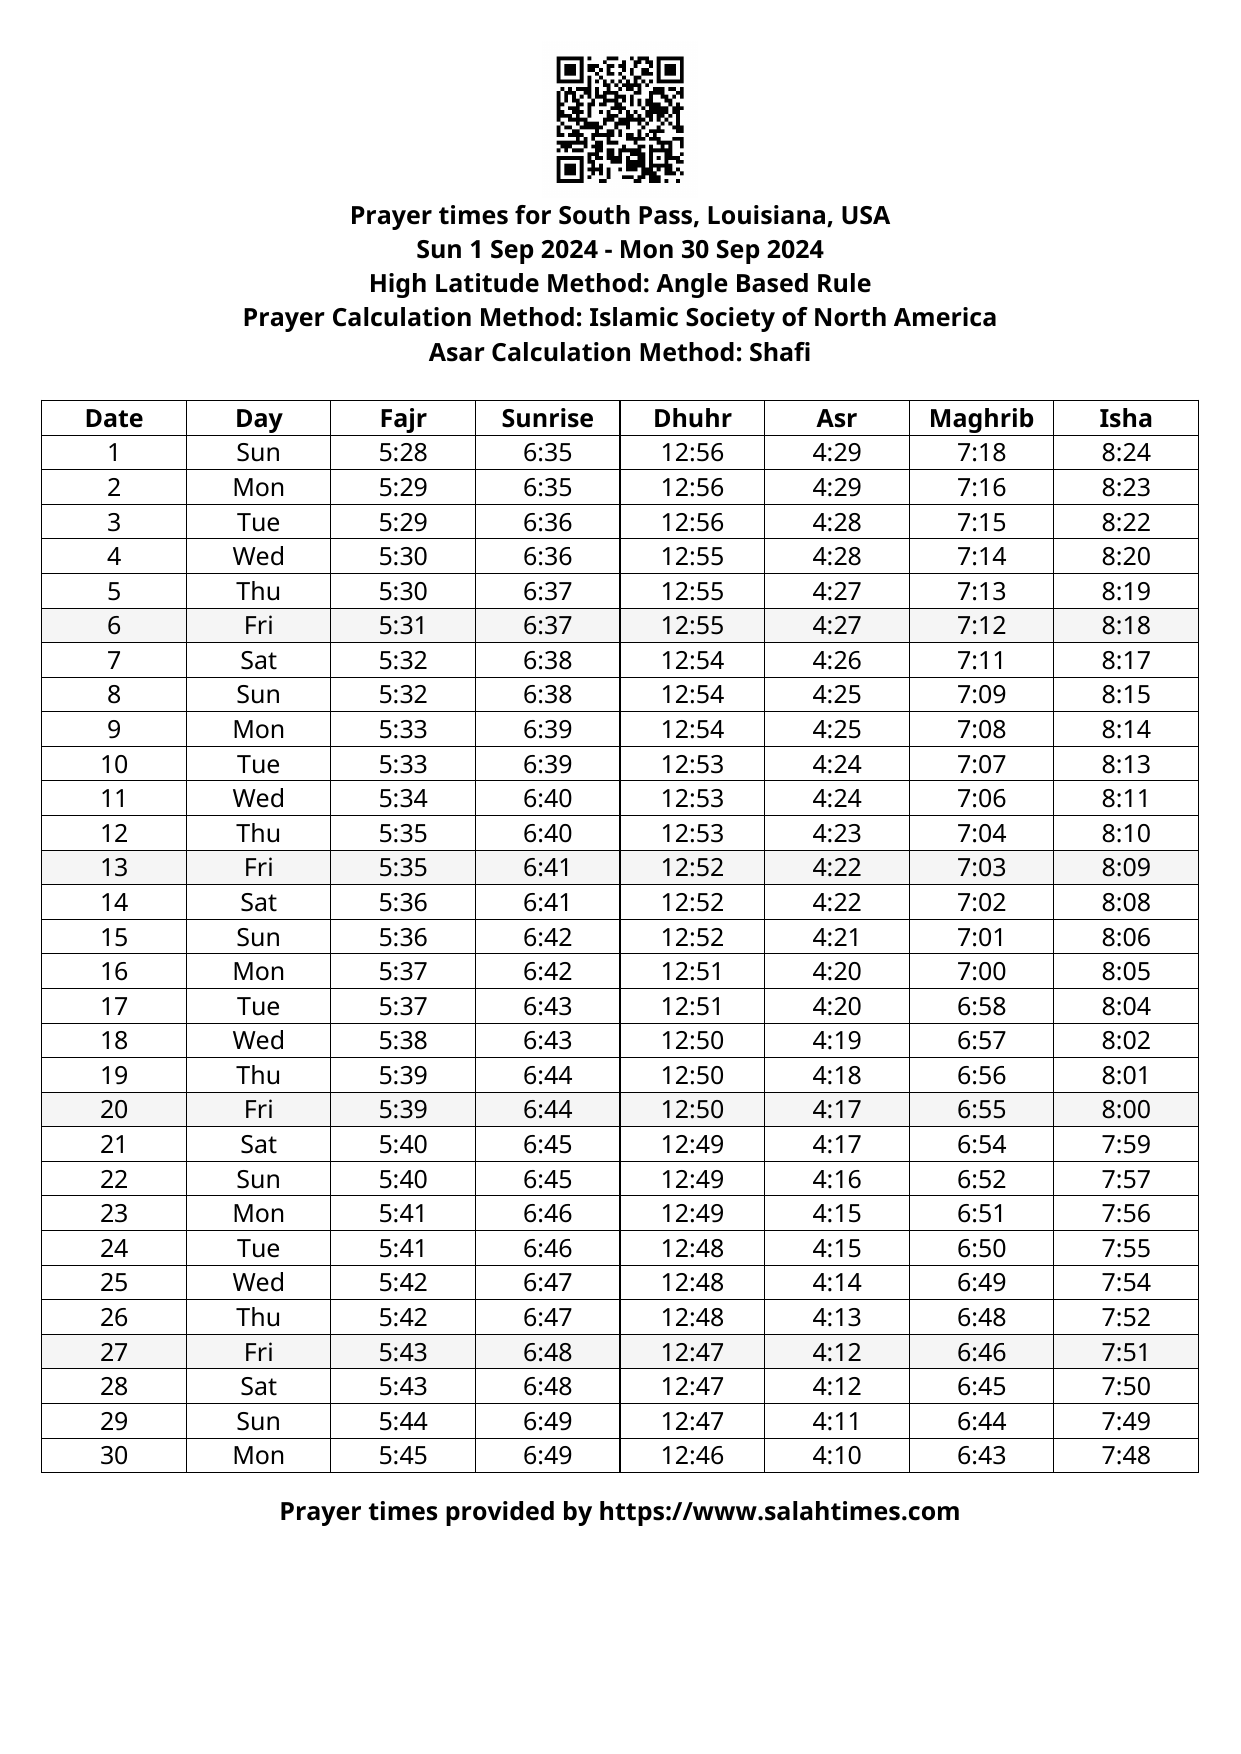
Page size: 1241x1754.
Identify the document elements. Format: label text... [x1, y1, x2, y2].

table_cell 4:24 [765, 781, 909, 815]
table_cell 8:10 [1054, 816, 1198, 849]
table_cell 6:40 [476, 816, 619, 849]
table_cell 5:29 [331, 470, 475, 504]
table_cell 12:52 [621, 920, 764, 953]
table_cell 5:35 [331, 816, 475, 849]
table_cell 12:50 [621, 1024, 764, 1057]
picture [542, 41, 699, 198]
table_cell 5:40 [331, 1162, 475, 1195]
table_cell 4:14 [765, 1266, 909, 1299]
table_cell 6:42 [476, 920, 619, 953]
table_cell 6:58 [910, 989, 1053, 1022]
table_cell 6:57 [910, 1024, 1053, 1057]
table_cell 7:52 [1054, 1300, 1198, 1334]
table_cell 8:00 [1054, 1093, 1198, 1126]
table_cell 6:46 [476, 1231, 619, 1264]
table_header Asr [765, 401, 909, 434]
table_cell 8:20 [1054, 539, 1198, 573]
table_cell 12:56 [621, 505, 764, 538]
table_cell 4:22 [765, 885, 909, 919]
table_cell 7:48 [1054, 1439, 1198, 1472]
table_cell 29 [42, 1404, 186, 1437]
table_cell Tue [187, 1231, 330, 1264]
table_cell 5:32 [331, 643, 475, 677]
table_cell 6:36 [476, 505, 619, 538]
table_cell Thu [187, 816, 330, 849]
table_cell 7:04 [910, 816, 1053, 849]
table_cell 6:48 [910, 1300, 1053, 1334]
table_cell 7:56 [1054, 1196, 1198, 1230]
table_cell 7:54 [1054, 1266, 1198, 1299]
table_header Maghrib [910, 401, 1053, 434]
table_cell 6:38 [476, 678, 619, 711]
table_cell 5:30 [331, 539, 475, 573]
table_cell 4:15 [765, 1231, 909, 1264]
table_cell 4:25 [765, 712, 909, 746]
table_cell 7:16 [910, 470, 1053, 504]
table_cell 5:39 [331, 1058, 475, 1092]
table_cell Tue [187, 989, 330, 1022]
table_cell 8:06 [1054, 920, 1198, 953]
table_cell Mon [187, 1196, 330, 1230]
table_cell 6:54 [910, 1127, 1053, 1161]
table_cell 6:35 [476, 436, 619, 469]
table_cell 4:27 [765, 574, 909, 607]
table_cell 4:16 [765, 1162, 909, 1195]
table_cell 7 [42, 643, 186, 677]
table_cell 7:13 [910, 574, 1053, 607]
table_cell 4:10 [765, 1439, 909, 1472]
table_cell 6:51 [910, 1196, 1053, 1230]
table_cell 4:15 [765, 1196, 909, 1230]
table_cell 7:11 [910, 643, 1053, 677]
table_cell 12:52 [621, 885, 764, 919]
table_cell 5:29 [331, 505, 475, 538]
table_cell 6:45 [910, 1369, 1053, 1403]
table_cell 6:41 [476, 885, 619, 919]
table_cell 5 [42, 574, 186, 607]
table_cell 4:28 [765, 505, 909, 538]
text Sun 1 Sep 2024 - Mon 30 Sep 2024 [42, 232, 1198, 266]
table_cell Sun [187, 678, 330, 711]
table_cell 6:47 [476, 1266, 619, 1299]
table_cell 4:20 [765, 954, 909, 988]
table_cell 12:56 [621, 436, 764, 469]
table_cell 13 [42, 851, 186, 884]
table_cell 28 [42, 1369, 186, 1403]
table_cell Mon [187, 712, 330, 746]
table_cell 4:26 [765, 643, 909, 677]
table_cell Tue [187, 505, 330, 538]
table_cell 12:46 [621, 1439, 764, 1472]
table_cell 21 [42, 1127, 186, 1161]
table_cell 4:22 [765, 851, 909, 884]
table_cell Mon [187, 954, 330, 988]
table_cell 14 [42, 885, 186, 919]
table_cell 6:52 [910, 1162, 1053, 1195]
table_cell Mon [187, 1439, 330, 1472]
table_cell 8:01 [1054, 1058, 1198, 1092]
table_cell 5:43 [331, 1369, 475, 1403]
table_cell 8:17 [1054, 643, 1198, 677]
table_cell 6:44 [476, 1058, 619, 1092]
table_cell 12:50 [621, 1058, 764, 1092]
table_cell 5:33 [331, 747, 475, 780]
table_cell 5:33 [331, 712, 475, 746]
table_cell 12:51 [621, 989, 764, 1022]
table_cell 4:17 [765, 1093, 909, 1126]
table_cell 6:42 [476, 954, 619, 988]
table_header Dhuhr [621, 401, 764, 434]
table_cell 5:35 [331, 851, 475, 884]
table_cell 4:12 [765, 1335, 909, 1368]
table_cell 4 [42, 539, 186, 573]
table_cell 11 [42, 781, 186, 815]
table_cell 8:04 [1054, 989, 1198, 1022]
table_cell 5:40 [331, 1127, 475, 1161]
table_cell 8:02 [1054, 1024, 1198, 1057]
table_cell 6:37 [476, 574, 619, 607]
table_cell 8:15 [1054, 678, 1198, 711]
table_cell 8 [42, 678, 186, 711]
table_cell 6:50 [910, 1231, 1053, 1264]
table_cell 2 [42, 470, 186, 504]
table_cell 25 [42, 1266, 186, 1299]
table_cell 7:06 [910, 781, 1053, 815]
table_cell 12:47 [621, 1404, 764, 1437]
table_cell 26 [42, 1300, 186, 1334]
table_header Isha [1054, 401, 1198, 434]
table_cell Sun [187, 436, 330, 469]
table_cell 7:59 [1054, 1127, 1198, 1161]
table_cell 5:41 [331, 1196, 475, 1230]
table_cell 4:25 [765, 678, 909, 711]
text Asar Calculation Method: Shafi [42, 334, 1198, 368]
table_cell 12:49 [621, 1196, 764, 1230]
table_cell 6:43 [476, 1024, 619, 1057]
table_cell Sat [187, 643, 330, 677]
table_cell 23 [42, 1196, 186, 1230]
table_cell 4:20 [765, 989, 909, 1022]
table_cell 6:49 [910, 1266, 1053, 1299]
table_cell 12:48 [621, 1266, 764, 1299]
table_cell 19 [42, 1058, 186, 1092]
table_cell Sat [187, 1369, 330, 1403]
table_cell 17 [42, 989, 186, 1022]
table_cell 12:54 [621, 678, 764, 711]
table_cell 5:39 [331, 1093, 475, 1126]
table_cell Tue [187, 747, 330, 780]
table_cell 7:50 [1054, 1369, 1198, 1403]
table_cell 3 [42, 505, 186, 538]
table_cell 4:28 [765, 539, 909, 573]
table_cell 5:36 [331, 885, 475, 919]
table_cell 12:49 [621, 1127, 764, 1161]
table_cell Sat [187, 1127, 330, 1161]
table_cell 4:29 [765, 436, 909, 469]
table_cell Sun [187, 1404, 330, 1437]
table_cell 12:56 [621, 470, 764, 504]
table_cell Wed [187, 781, 330, 815]
table_cell 6:49 [476, 1404, 619, 1437]
table_cell 5:42 [331, 1266, 475, 1299]
table_cell 6:44 [476, 1093, 619, 1126]
table_cell 5:31 [331, 609, 475, 642]
text Prayer times for South Pass, Louisiana, USA [42, 198, 1198, 232]
table_cell 8:11 [1054, 781, 1198, 815]
table_cell 6:46 [910, 1335, 1053, 1368]
table_cell 5:38 [331, 1024, 475, 1057]
table_cell 8:14 [1054, 712, 1198, 746]
table_cell Wed [187, 539, 330, 573]
table_cell 12:49 [621, 1162, 764, 1195]
table_cell 8:09 [1054, 851, 1198, 884]
table_cell Sun [187, 1162, 330, 1195]
table_cell 12:55 [621, 539, 764, 573]
table_cell 6:40 [476, 781, 619, 815]
table_cell 4:12 [765, 1369, 909, 1403]
table_cell 7:14 [910, 539, 1053, 573]
table_cell 7:15 [910, 505, 1053, 538]
table_cell 6:35 [476, 470, 619, 504]
table_cell Thu [187, 574, 330, 607]
table_cell 6:45 [476, 1127, 619, 1161]
table_cell 6:39 [476, 712, 619, 746]
table_cell 5:34 [331, 781, 475, 815]
table_cell Thu [187, 1058, 330, 1092]
table_cell 8:18 [1054, 609, 1198, 642]
table_cell 5:41 [331, 1231, 475, 1264]
table_cell 4:19 [765, 1024, 909, 1057]
table_cell 7:51 [1054, 1335, 1198, 1368]
table_cell 12:50 [621, 1093, 764, 1126]
table_cell 7:01 [910, 920, 1053, 953]
table_cell 4:11 [765, 1404, 909, 1437]
table_cell 6:44 [910, 1404, 1053, 1437]
table_cell Wed [187, 1266, 330, 1299]
table_cell 7:55 [1054, 1231, 1198, 1264]
table_cell 12:48 [621, 1231, 764, 1264]
table_cell 5:44 [331, 1404, 475, 1437]
table_header Sunrise [476, 401, 619, 434]
table_cell 4:17 [765, 1127, 909, 1161]
table_cell 6:56 [910, 1058, 1053, 1092]
table_cell 12:55 [621, 574, 764, 607]
table_cell 4:18 [765, 1058, 909, 1092]
table_cell 6:45 [476, 1162, 619, 1195]
table_cell 5:37 [331, 989, 475, 1022]
table_cell 5:32 [331, 678, 475, 711]
table_cell 6 [42, 609, 186, 642]
table_cell 7:03 [910, 851, 1053, 884]
table_cell Sat [187, 885, 330, 919]
table_cell 8:24 [1054, 436, 1198, 469]
table_cell Wed [187, 1024, 330, 1057]
table_header Fajr [331, 401, 475, 434]
table_cell 7:07 [910, 747, 1053, 780]
table_cell 5:28 [331, 436, 475, 469]
table_cell 6:38 [476, 643, 619, 677]
table_cell 8:13 [1054, 747, 1198, 780]
table_cell 6:36 [476, 539, 619, 573]
table_cell 6:43 [910, 1439, 1053, 1472]
table_cell 24 [42, 1231, 186, 1264]
table_cell 5:43 [331, 1335, 475, 1368]
table_cell Thu [187, 1300, 330, 1334]
table_cell 6:47 [476, 1300, 619, 1334]
table_cell 5:37 [331, 954, 475, 988]
table_cell 20 [42, 1093, 186, 1126]
table_cell 7:18 [910, 436, 1053, 469]
table_cell 12:54 [621, 712, 764, 746]
table_cell 5:30 [331, 574, 475, 607]
text Prayer Calculation Method: Islamic Society of North America [42, 300, 1198, 334]
table_cell 6:41 [476, 851, 619, 884]
table_cell 6:49 [476, 1439, 619, 1472]
table_cell 8:19 [1054, 574, 1198, 607]
table_cell 7:09 [910, 678, 1053, 711]
table_cell 8:08 [1054, 885, 1198, 919]
table_cell 7:49 [1054, 1404, 1198, 1437]
table_cell 12:55 [621, 609, 764, 642]
table_cell 5:42 [331, 1300, 475, 1334]
table_cell 12 [42, 816, 186, 849]
table_cell 7:02 [910, 885, 1053, 919]
table_cell 4:24 [765, 747, 909, 780]
table_cell 6:46 [476, 1196, 619, 1230]
table_cell 4:27 [765, 609, 909, 642]
table_cell 12:47 [621, 1335, 764, 1368]
table_cell 6:37 [476, 609, 619, 642]
table_cell 8:05 [1054, 954, 1198, 988]
table_cell 6:48 [476, 1369, 619, 1403]
table_cell 1 [42, 436, 186, 469]
table_cell 4:13 [765, 1300, 909, 1334]
table_cell Fri [187, 609, 330, 642]
table_cell Fri [187, 1093, 330, 1126]
table_cell 27 [42, 1335, 186, 1368]
table_cell 12:47 [621, 1369, 764, 1403]
table_cell 18 [42, 1024, 186, 1057]
table_cell 12:53 [621, 781, 764, 815]
table_cell 8:22 [1054, 505, 1198, 538]
table_cell 4:23 [765, 816, 909, 849]
table_cell 10 [42, 747, 186, 780]
table_cell 15 [42, 920, 186, 953]
table_cell 7:57 [1054, 1162, 1198, 1195]
table_cell 9 [42, 712, 186, 746]
table_cell 7:00 [910, 954, 1053, 988]
table_cell Sun [187, 920, 330, 953]
table_cell Mon [187, 470, 330, 504]
text High Latitude Method: Angle Based Rule [42, 266, 1198, 300]
table_cell 8:23 [1054, 470, 1198, 504]
table_cell 5:36 [331, 920, 475, 953]
table_cell 22 [42, 1162, 186, 1195]
table_cell 4:29 [765, 470, 909, 504]
table_cell 30 [42, 1439, 186, 1472]
table_cell 6:48 [476, 1335, 619, 1368]
table_cell Fri [187, 851, 330, 884]
table_cell 12:53 [621, 747, 764, 780]
table_cell Fri [187, 1335, 330, 1368]
table_cell 7:08 [910, 712, 1053, 746]
table_cell 12:51 [621, 954, 764, 988]
table_cell 6:43 [476, 989, 619, 1022]
table_cell 6:55 [910, 1093, 1053, 1126]
table_cell 6:39 [476, 747, 619, 780]
table_cell 12:53 [621, 816, 764, 849]
table_cell 7:12 [910, 609, 1053, 642]
table_cell 16 [42, 954, 186, 988]
table_cell 4:21 [765, 920, 909, 953]
table_cell 12:52 [621, 851, 764, 884]
table_cell 12:48 [621, 1300, 764, 1334]
table_cell 5:45 [331, 1439, 475, 1472]
table_header Date [42, 401, 186, 434]
table_header Day [187, 401, 330, 434]
table_cell 12:54 [621, 643, 764, 677]
text Prayer times provided by https://www.salahtimes.com [42, 1494, 1198, 1528]
